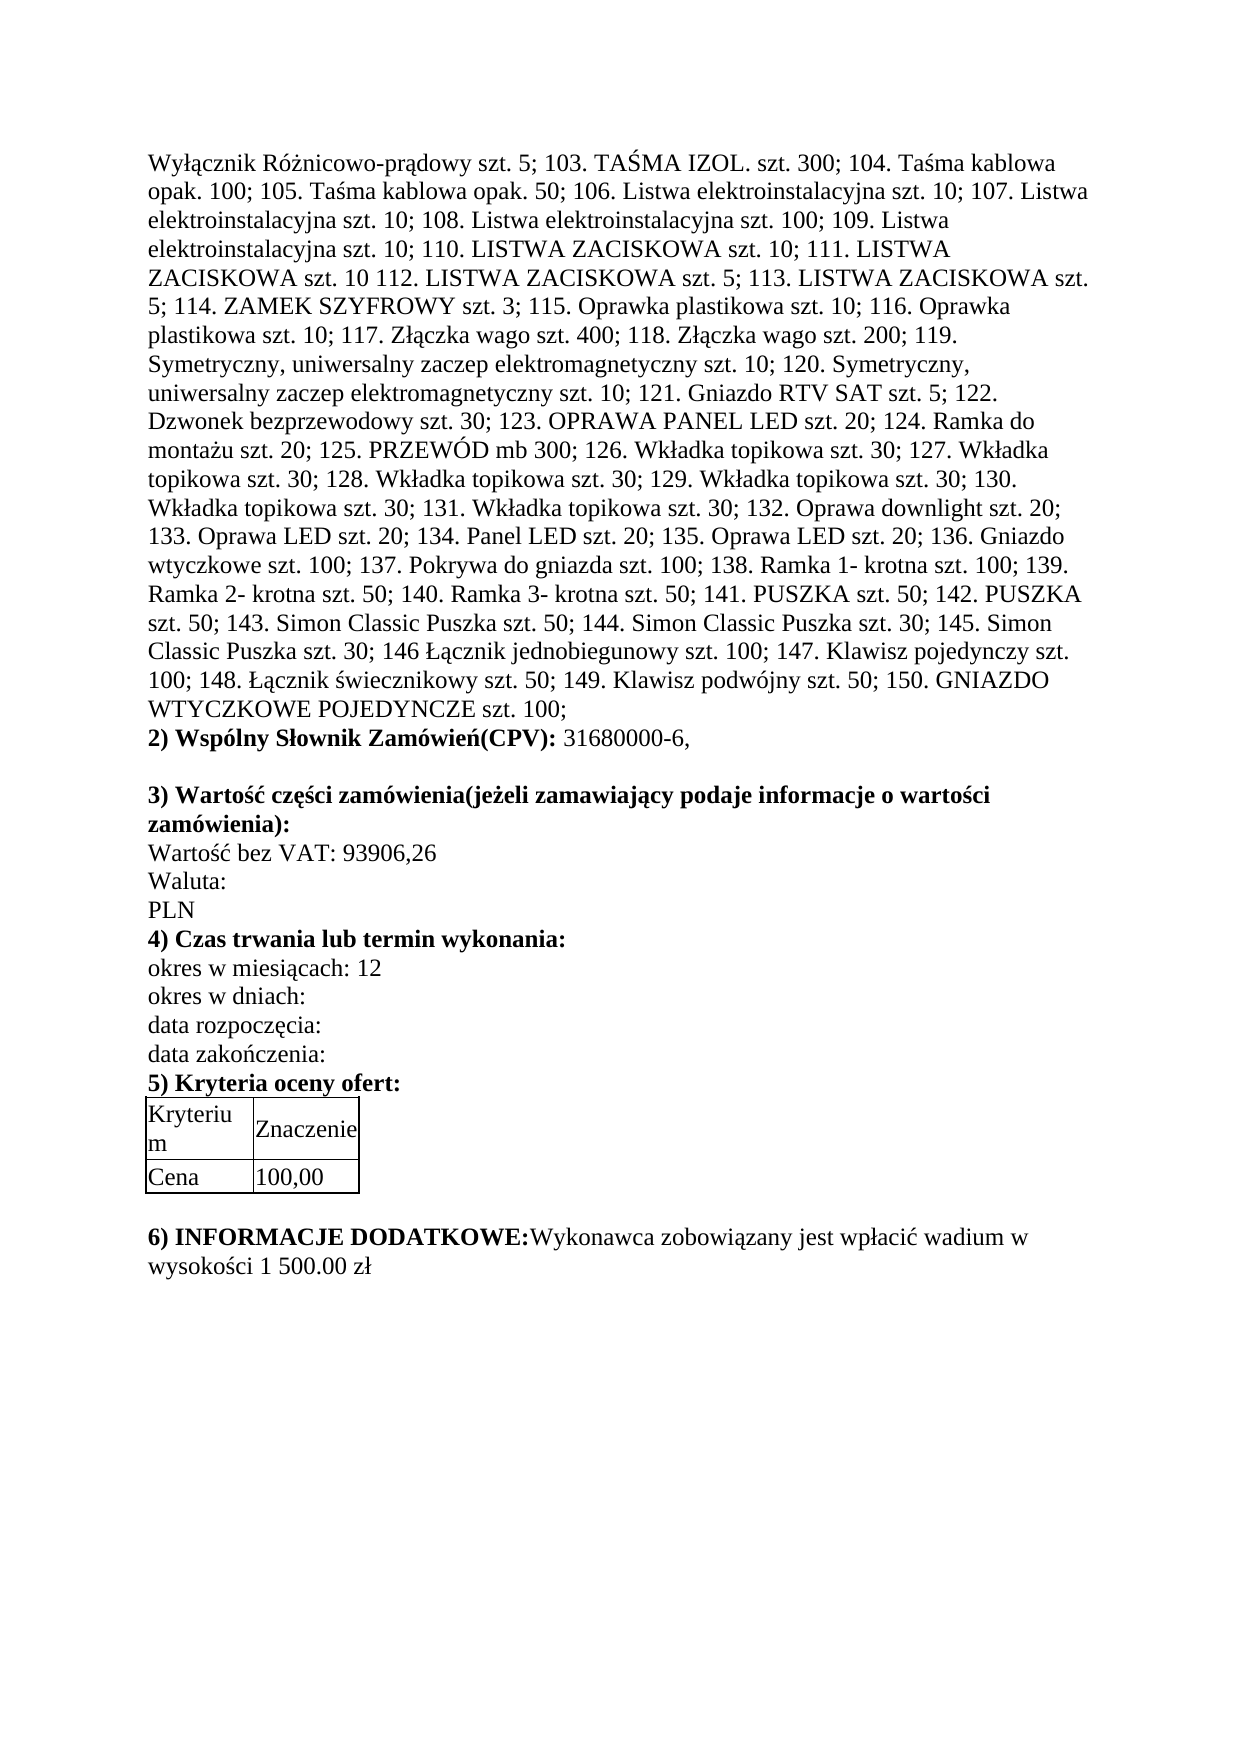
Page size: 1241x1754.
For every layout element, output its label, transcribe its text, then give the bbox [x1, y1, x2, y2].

text 6) INFORMACJE DODATKOWE:Wykonawca zobowiązany jest wpłacić wadium w wysokości 1 500.00 zł [148, 1193, 1093, 1308]
table_header Kryterium [147, 1098, 253, 1158]
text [148, 148, 1093, 1096]
table_header Znaczenie [254, 1098, 358, 1158]
table_cell Cena [147, 1160, 253, 1192]
table_cell 100,00 [254, 1160, 358, 1192]
